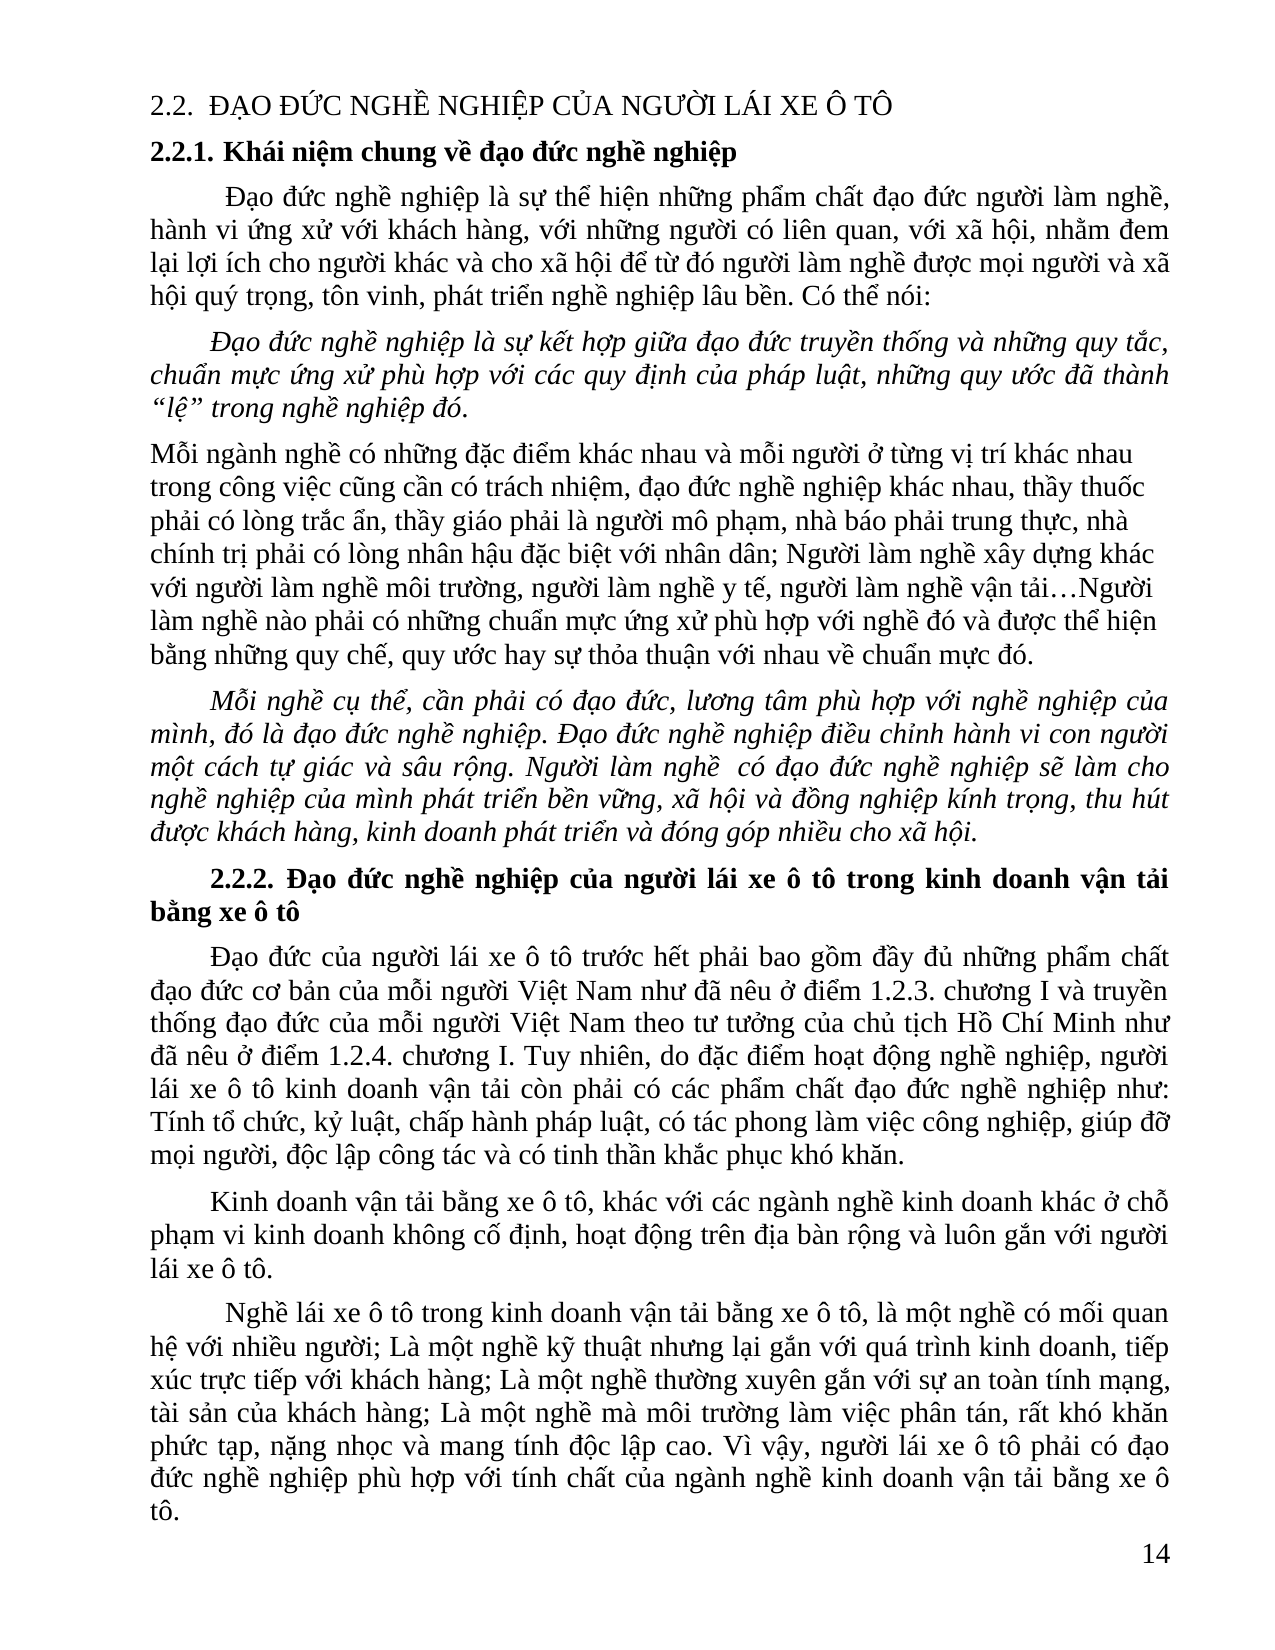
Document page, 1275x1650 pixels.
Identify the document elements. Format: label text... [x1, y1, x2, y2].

text Đạo đức nghề nghiệp là sự kết hợp giữa đạo đức truyền thống và những quy tắc, chuẩn mực ứng xử phù hợp với các quy định của pháp luật, những quy ước đã thành “lệ” trong nghề nghiệp đó. [150, 325, 1171, 423]
text Đạo đức nghề nghiệp là sự thể hiện những phẩm chất đạo đức người làm nghề, hành vi ứng xử với khách hàng, với những người có liên quan, với xã hội, nhằm đem lại lợi ích cho người khác và cho xã hội để từ đó người làm nghề được mọi người và xã hội quý trọng, tôn vinh, phát triển nghề nghiệp lâu bền. Có thể nói: [150, 180, 1171, 312]
text Mỗi ngành nghề có những đặc điểm khác nhau và mỗi người ở từng vị trí khác nhau trong công việc cũng cần có trách nhiệm, đạo đức nghề nghiệp khác nhau, thầy thuốc phải có lòng trắc ẩn, thầy giáo phải là người mô phạm, nhà báo phải trung thực, nhà chính trị phải có lòng nhân hậu đặc biệt với nhân dân; Người làm nghề xây dựng khác với người làm nghề môi trường, người làm nghề y tế, người làm nghề vận tải…Người làm nghề nào phải có những chuẩn mực ứng xử phù hợp với nghề đó và được thể hiện bằng những quy chế, quy ước hay sự thỏa thuận với nhau về chuẩn mực đó. [150, 436, 1165, 671]
list ĐẠO ĐỨC NGHỀ NGHIỆP CỦA NGƯỜI LÁI XE Ô TÔ [150, 88, 1189, 122]
subtitle Đạo đức nghề nghiệp của người lái xe ô tô trong kinh doanh vận tải bằng xe ô tô [150, 861, 1171, 928]
text Kinh doanh vận tải bằng xe ô tô, khác với các ngành nghề kinh doanh khác ở chỗ phạm vi kinh doanh không cố định, hoạt động trên địa bàn rộng và luôn gắn với người lái xe ô tô. [150, 1184, 1171, 1284]
subtitle Khái niệm chung về đạo đức nghề nghiệp [150, 134, 1189, 167]
text Mỗi nghề cụ thể, cần phải có đạo đức, lương tâm phù hợp với nghề nghiệp của mình, đó là đạo đức nghề nghiệp. Đạo đức nghề nghiệp điều chỉnh hành vi con người một cách tự giác và sâu rộng. Người làm nghề có đạo đức nghề nghiệp sẽ làm cho nghề nghiệp của mình phát triển bền vững, xã hội và đồng nghiệp kính trọng, thu hút được khách hàng, kinh doanh phát triển và đóng góp nhiều cho xã hội. [150, 684, 1171, 848]
text Nghề lái xe ô tô trong kinh doanh vận tải bằng xe ô tô, là một nghề có mối quan hệ với nhiều người; Là một nghề kỹ thuật nhưng lại gắn với quá trình kinh doanh, tiếp xúc trực tiếp với khách hàng; Là một nghề thường xuyên gắn với sự an toàn tính mạng, tài sản của khách hàng; Là một nghề mà môi trường làm việc phân tán, rất khó khăn phức tạp, nặng nhọc và mang tính độc lập cao. Vì vậy, người lái xe ô tô phải có đạo đức nghề nghiệp phù hợp với tính chất của ngành nghề kinh doanh vận tải bằng xe ô tô. [150, 1297, 1171, 1527]
text Đạo đức của người lái xe ô tô trước hết phải bao gồm đầy đủ những phẩm chất đạo đức cơ bản của mỗi người Việt Nam như đã nêu ở điểm 1.2.3. chương I và truyền thống đạo đức của mỗi người Việt Nam theo tư tưởng của chủ tịch Hồ Chí Minh như đã nêu ở điểm 1.2.4. chương I. Tuy nhiên, do đặc điểm hoạt động nghề nghiệp, người lái xe ô tô kinh doanh vận tải còn phải có các phẩm chất đạo đức nghề nghiệp như: Tính tổ chức, kỷ luật, chấp hành pháp luật, có tác phong làm việc công nghiệp, giúp đỡ mọi người, độc lập công tác và có tinh thần khắc phục khó khăn. [150, 940, 1171, 1171]
